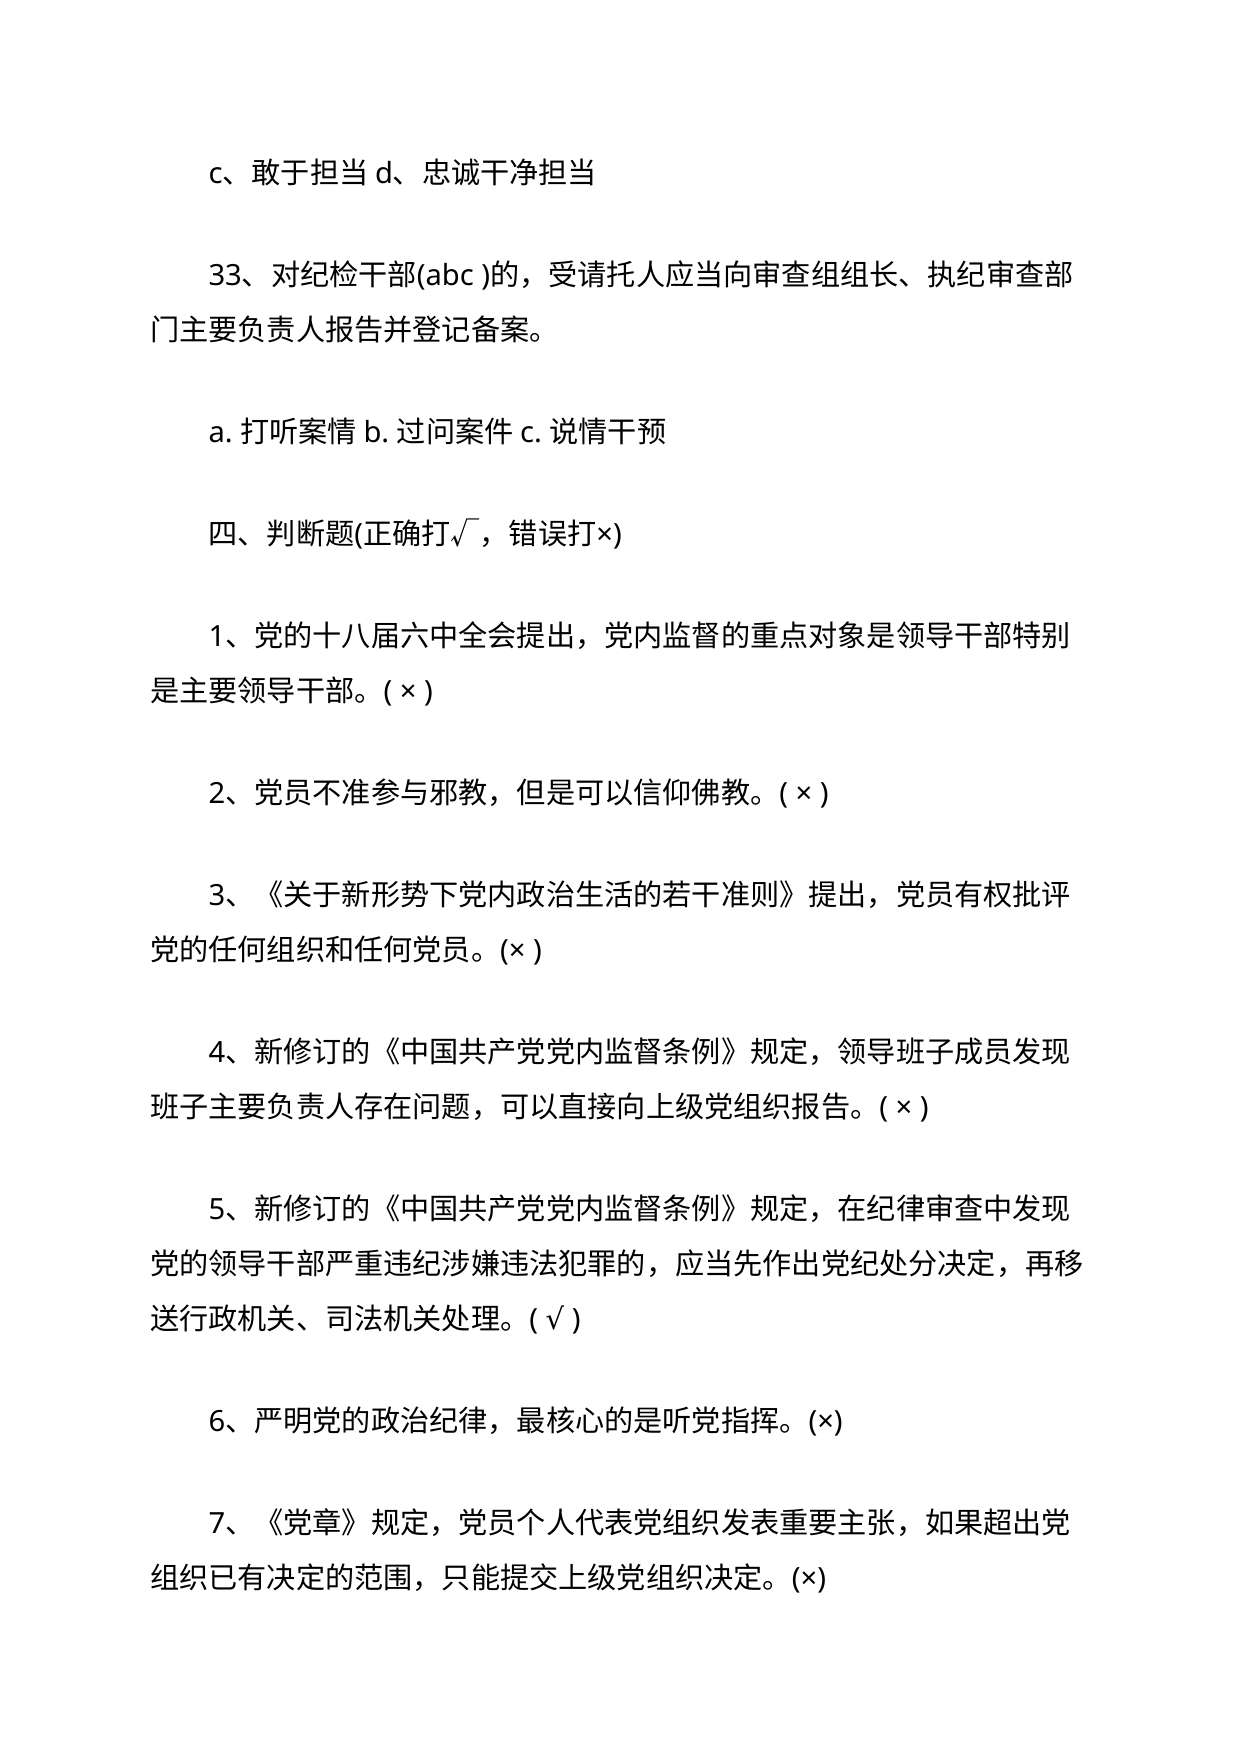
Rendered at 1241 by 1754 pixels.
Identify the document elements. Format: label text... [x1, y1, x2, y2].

text c、敢于担当 d、忠诚干净担当 [150, 150, 1090, 192]
text 四、判断题(正确打√，错误打×) [150, 511, 1090, 553]
text 7、《党章》规定，党员个人代表党组织发表重要主张，如果超出党组织已有决定的范围，只能提交上级党组织决定。(×) [150, 1499, 1090, 1597]
text 4、新修订的《中国共产党党内监督条例》规定，领导班子成员发现班子主要负责人存在问题，可以直接向上级党组织报告。( × ) [150, 1029, 1090, 1126]
text 3、《关于新形势下党内政治生活的若干准则》提出，党员有权批评党的任何组织和任何党员。(× ) [150, 872, 1090, 969]
text 2、党员不准参与邪教，但是可以信仰佛教。( × ) [150, 770, 1090, 812]
text 33、对纪检干部(abc )的，受请托人应当向审查组组长、执纪审查部门主要负责人报告并登记备案。 [150, 252, 1090, 349]
text 6、严明党的政治纪律，最核心的是听党指挥。(×) [150, 1397, 1090, 1440]
text 5、新修订的《中国共产党党内监督条例》规定，在纪律审查中发现党的领导干部严重违纪涉嫌违法犯罪的，应当先作出党纪处分决定，再移送行政机关、司法机关处理。( √ ) [150, 1186, 1090, 1338]
text a. 打听案情 b. 过问案件 c. 说情干预 [150, 409, 1090, 451]
text 1、党的十八届六中全会提出，党内监督的重点对象是领导干部特别是主要领导干部。( × ) [150, 613, 1090, 710]
